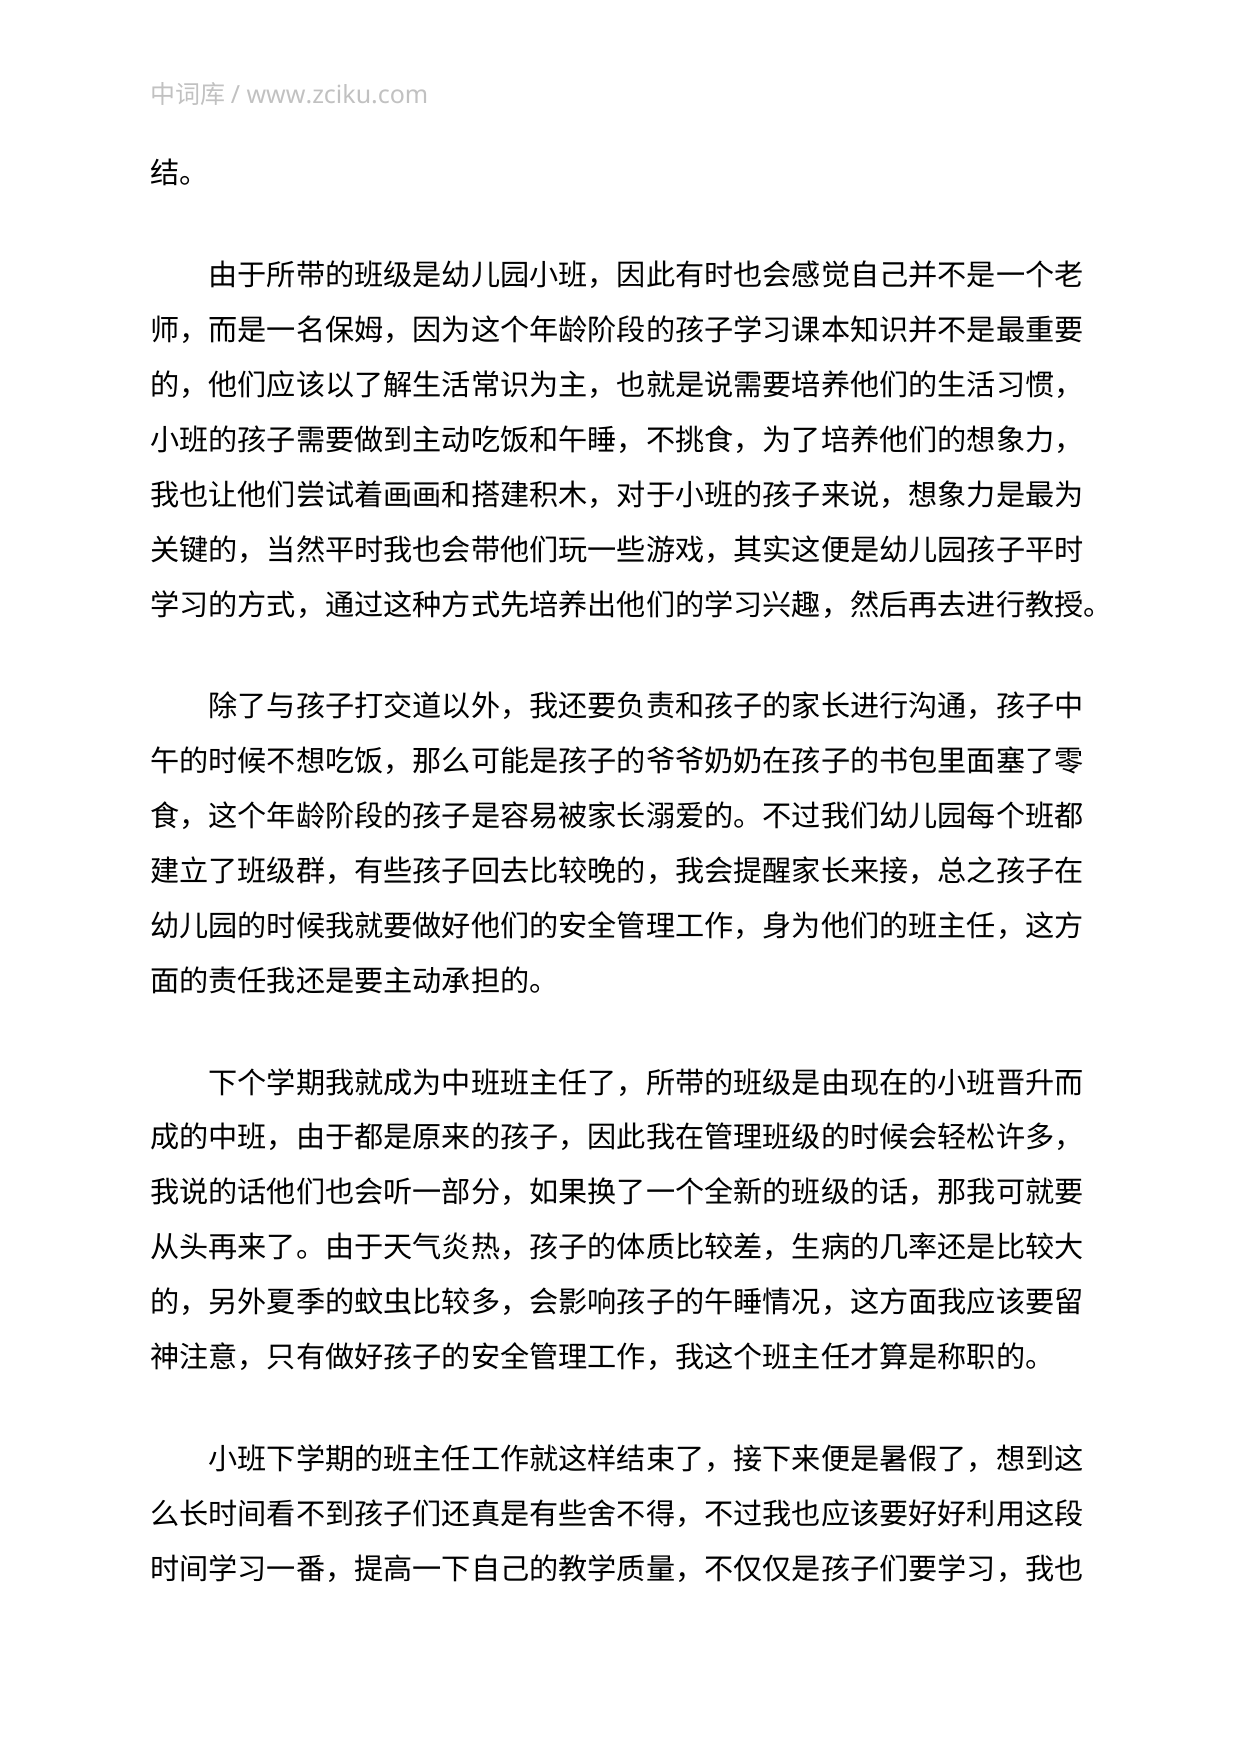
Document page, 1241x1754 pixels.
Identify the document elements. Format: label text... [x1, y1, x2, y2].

text 由于所带的班级是幼儿园小班，因此有时也会感觉自己并不是一个老师，而是一名保姆，因为这个年龄阶段的孩子学习课本知识并不是最重要的，他们应该以了解生活常识为主，也就是说需要培养他们的生活习惯，小班的孩子需要做到主动吃饭和午睡，不挑食，为了培养他们的想象力，我也让他们尝试着画画和搭建积木，对于小班的孩子来说，想象力是最为关键的，当然平时我也会带他们玩一些游戏，其实这便是幼儿园孩子平时学习的方式，通过这种方式先培养出他们的学习兴趣，然后再去进行教授。 [150, 252, 1090, 623]
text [150, 150, 1090, 192]
text 除了与孩子打交道以外，我还要负责和孩子的家长进行沟通，孩子中午的时候不想吃饭，那么可能是孩子的爷爷奶奶在孩子的书包里面塞了零食，这个年龄阶段的孩子是容易被家长溺爱的。不过我们幼儿园每个班都建立了班级群，有些孩子回去比较晚的，我会提醒家长来接，总之孩子在幼儿园的时候我就要做好他们的安全管理工作，身为他们的班主任，这方面的责任我还是要主动承担的。 [150, 683, 1090, 1000]
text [150, 1435, 1090, 1587]
text 下个学期我就成为中班班主任了，所带的班级是由现在的小班晋升而成的中班，由于都是原来的孩子，因此我在管理班级的时候会轻松许多，我说的话他们也会听一部分，如果换了一个全新的班级的话，那我可就要从头再来了。由于天气炎热，孩子的体质比较差，生病的几率还是比较大的，另外夏季的蚊虫比较多，会影响孩子的午睡情况，这方面我应该要留神注意，只有做好孩子的安全管理工作，我这个班主任才算是称职的。 [150, 1059, 1090, 1376]
